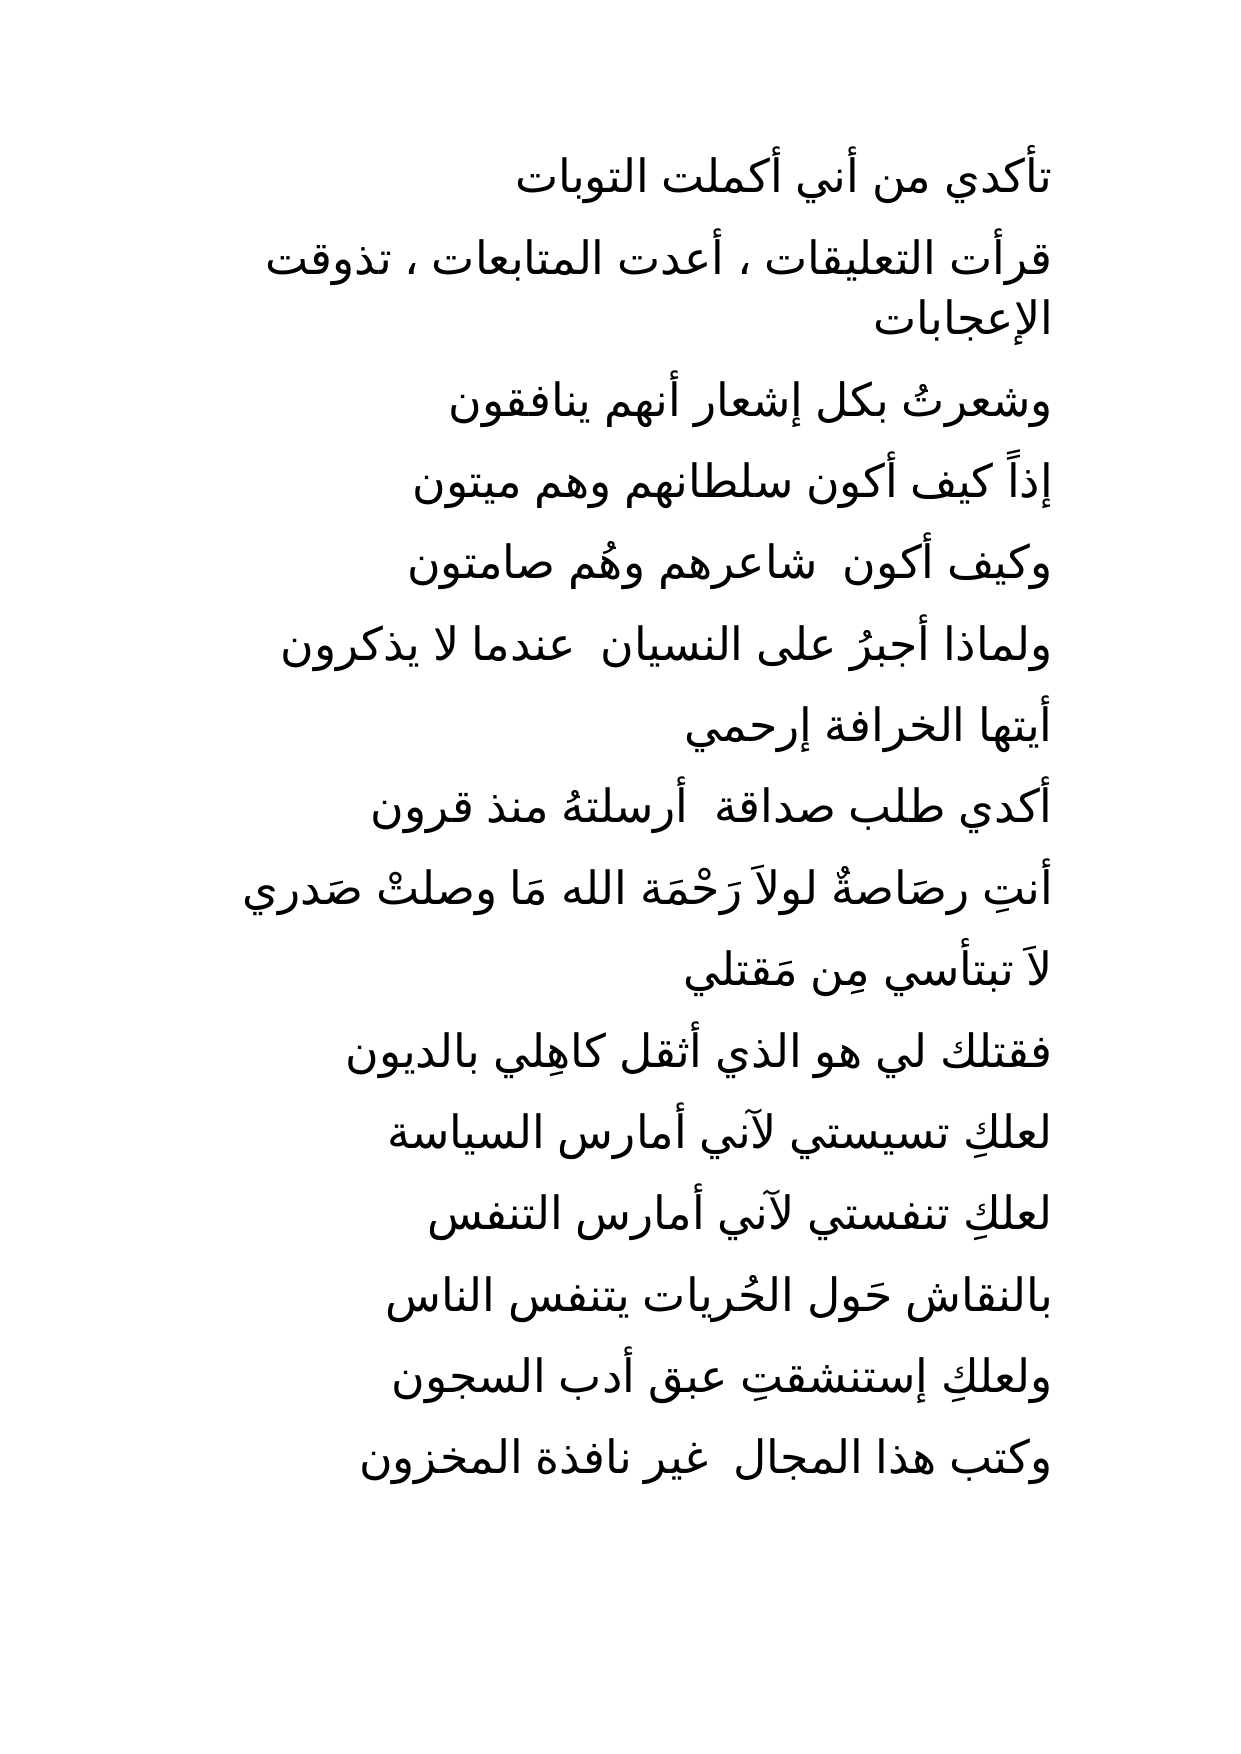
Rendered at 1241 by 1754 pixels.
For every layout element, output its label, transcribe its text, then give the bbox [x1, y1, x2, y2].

text وكيف أكون شاعرهم وهُم صامتون [187, 536, 1053, 589]
text لعلكِ تنفستي لآني أمارس التنفس [187, 1187, 1053, 1239]
text وكتب هذا المجال غير نافذة المخزون [187, 1431, 1053, 1483]
text أكدي طلب صداقة أرسلتهُ منذ قرون [187, 780, 1053, 833]
text لعلكِ تسيستي لآني أمارس السياسة [187, 1105, 1053, 1158]
text بالنقاش حَول الحُريات يتنفس الناس [187, 1268, 1053, 1321]
text أيتها الخرافة إرحمي [187, 699, 1053, 751]
text تأكدي من أني أكملت التوبات [187, 150, 1053, 203]
text أنتِ رصَاصةٌ لولاَ رَحْمَة الله مَا وصلتْ صَدري [187, 861, 1053, 914]
text ولعلكِ إستنشقتِ عبق أدب السجون [187, 1349, 1053, 1402]
text فقتلك لي هو الذي أثقل كاهِلي بالديون [187, 1024, 1053, 1077]
text قرأت التعليقات ، أعدت المتابعات ، تذوقت الإعجابات [187, 231, 1053, 344]
text ولماذا أجبرُ على النسيان عندما لا يذكرون [187, 617, 1053, 670]
text إذاً كيف أكون سلطانهم وهم ميتون [187, 454, 1053, 507]
text لاَ تبتأسي مِن مَقتلي [187, 943, 1053, 995]
text وشعرتُ بكل إشعار أنهم ينافقون [187, 373, 1053, 426]
